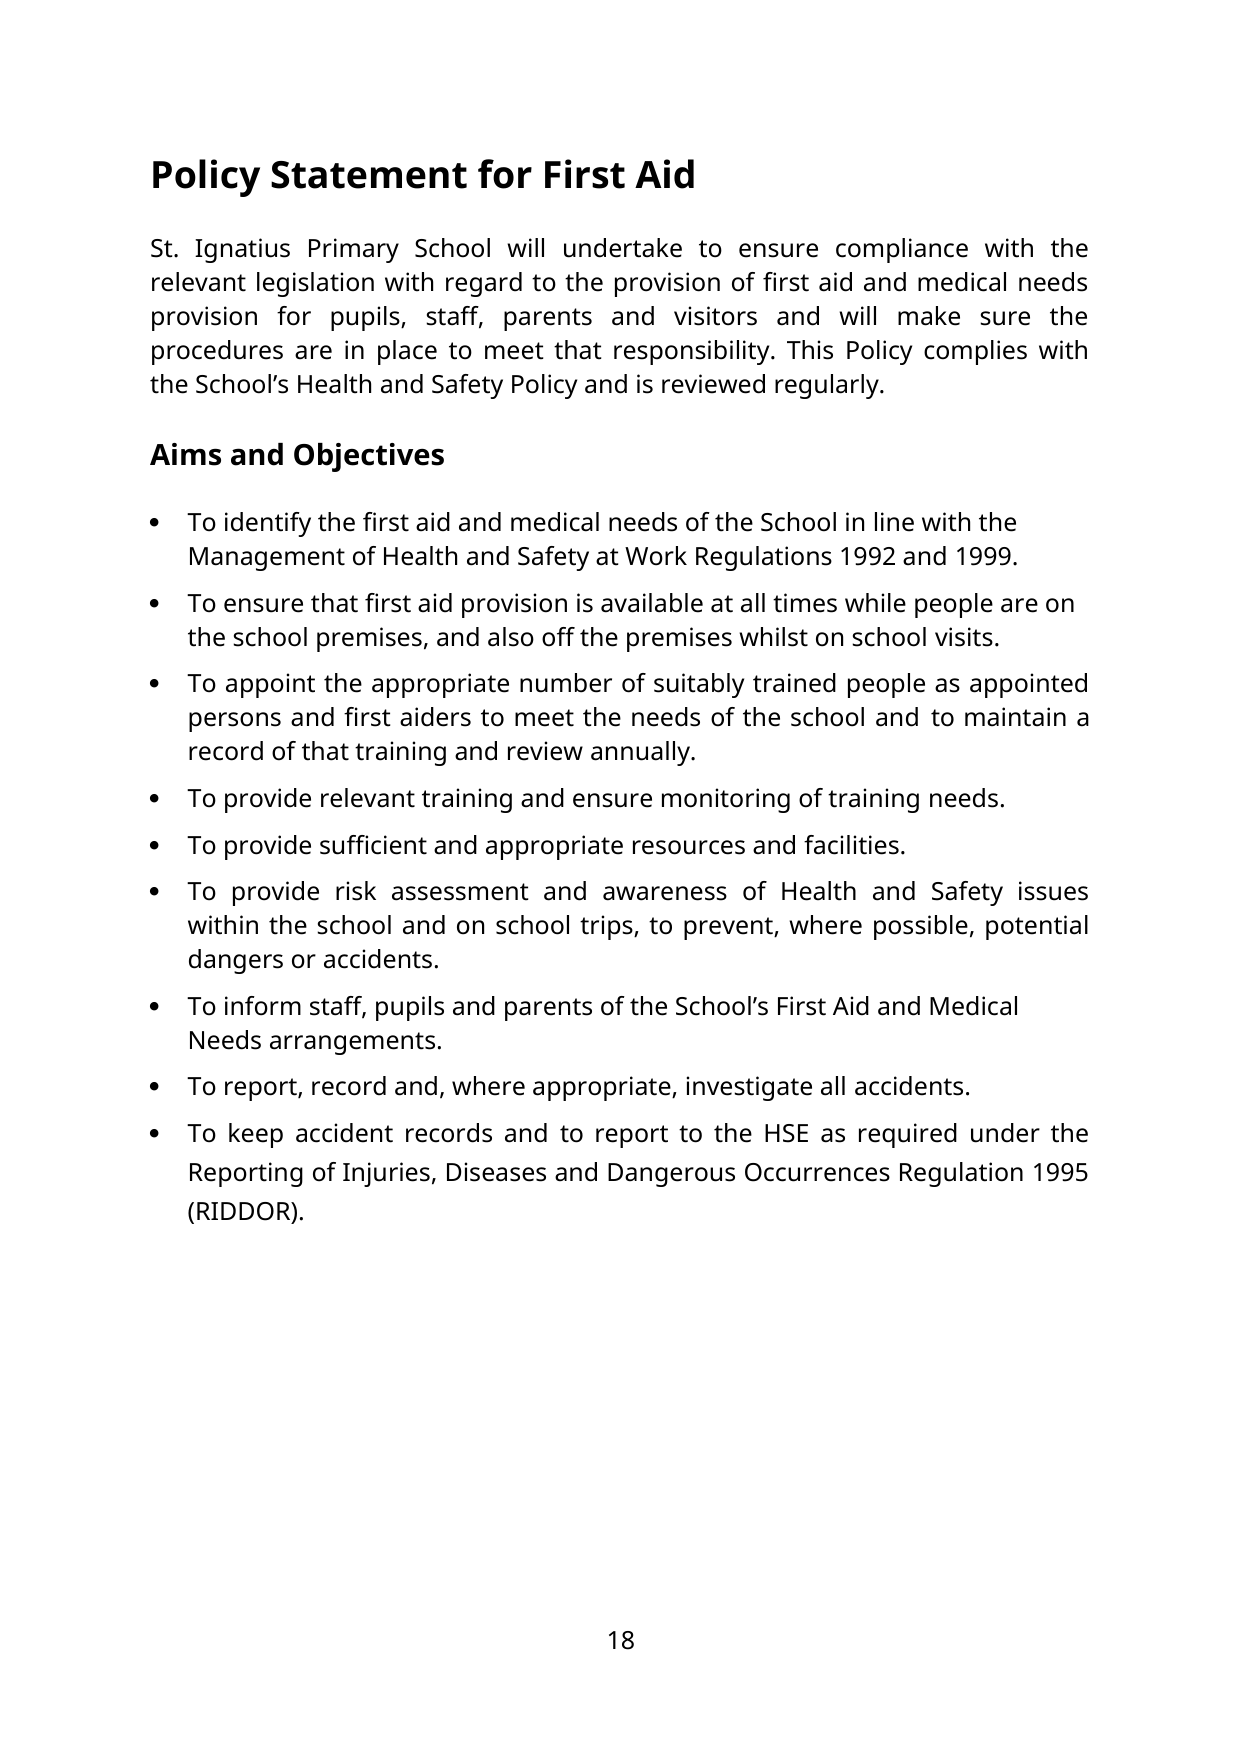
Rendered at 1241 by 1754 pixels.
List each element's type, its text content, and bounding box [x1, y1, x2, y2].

list To identify the first aid and medical needs of the School in line with the Management of Health and Safety at Work Regulations 1992 and 1999. [150, 505, 1090, 573]
text St. Ignatius Primary School will undertake to ensure compliance with the relevant legislation with regard to the provision of first aid and medical needs provision for pupils, staff, parents and visitors and will make sure the procedures are in place to meet that responsibility. This Policy complies with the School’s Health and Safety Policy and is reviewed regularly. [150, 230, 1090, 401]
list To appoint the appropriate number of suitably trained people as appointed persons and first aiders to meet the needs of the school and to maintain a record of that training and review annually. [150, 666, 1090, 768]
list To keep accident records and to report to the HSE as required under the Reporting of Injuries, Diseases and Dangerous Occurrences Regulation 1995 (RIDDOR). [150, 1116, 1090, 1228]
list To provide risk assessment and awareness of Health and Safety issues within the school and on school trips, to prevent, where possible, potential dangers or accidents. [150, 874, 1090, 976]
list To ensure that first aid provision is available at all times while people are on the school premises, and also off the premises whilst on school visits. [150, 585, 1090, 653]
subtitle Policy Statement for First Aid [150, 148, 1121, 199]
list To provide sufficient and appropriate resources and facilities. [150, 827, 1121, 861]
subtitle Aims and Objectives [150, 434, 1121, 474]
list To inform staff, pupils and parents of the School’s First Aid and Medical Needs arrangements. [150, 988, 1089, 1057]
list To report, record and, where appropriate, investigate all accidents. [150, 1069, 1121, 1103]
list To provide relevant training and ensure monitoring of training needs. [150, 781, 1121, 815]
